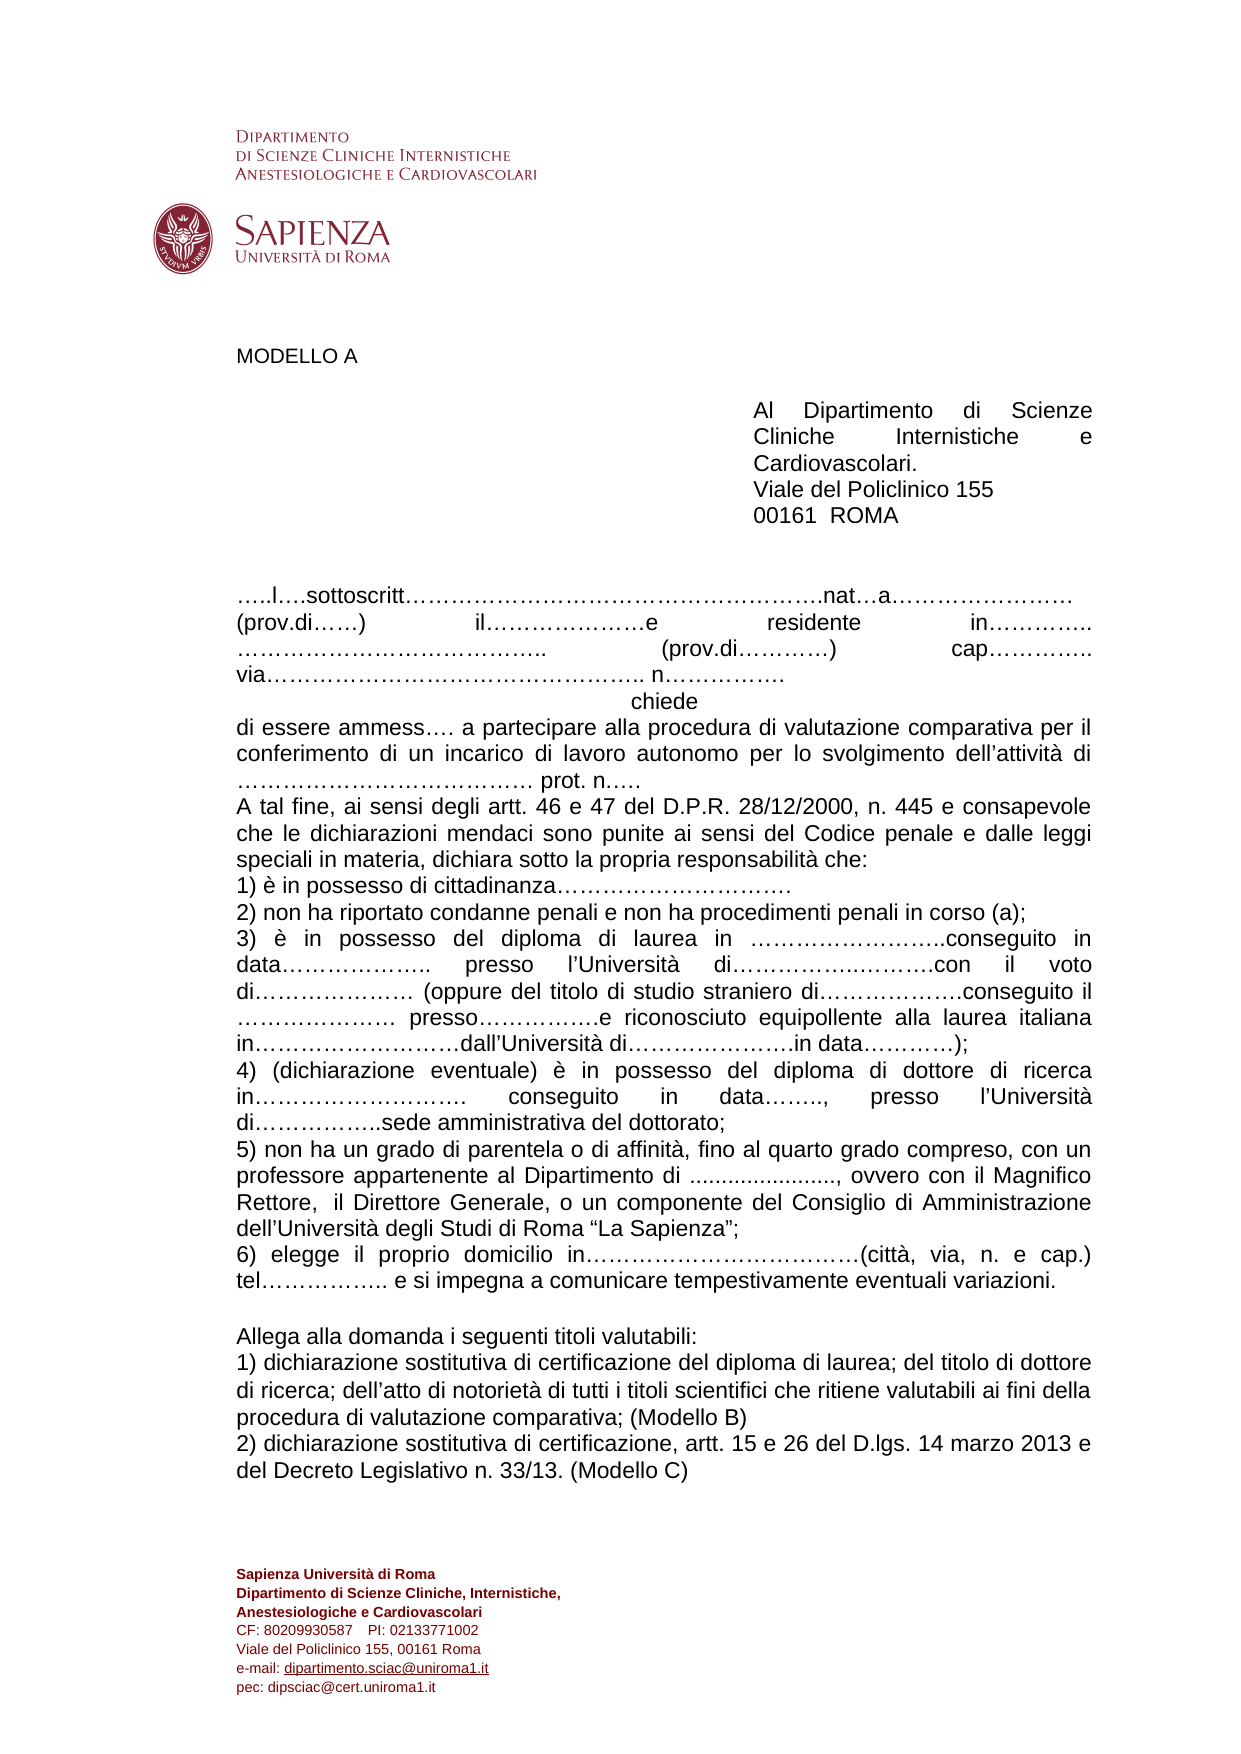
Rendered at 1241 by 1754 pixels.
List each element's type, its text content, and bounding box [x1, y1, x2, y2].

text Allega alla domanda i seguenti titoli valutabili: [236, 1323, 1092, 1349]
text Al Dipartimento di Scienze Cliniche Internistiche e Cardiovascolari. [753, 397, 1092, 476]
text …..l….sottoscritt……………………………………………….nat…a…………………… (prov.di……) il…………………e residente in…………..………………………………….. (prov.di…………) cap………….. via………………………………………….. n……………. [236, 582, 1092, 688]
text 4) (dichiarazione eventuale) è in possesso del diploma di dottore di ricerca in………………………. conseguito in data…….., presso l’Università di……………..sede amministrativa del dottorato; [236, 1057, 1092, 1136]
text 6) elegge il proprio domicilio in………………………………(città, via, n. e cap.) tel…………….. e si impegna a comunicare tempestivamente eventuali variazioni. [236, 1241, 1092, 1294]
text 1) è in possesso di cittadinanza…………………………. [236, 872, 1092, 898]
text A tal fine, ai sensi degli artt. 46 e 47 del D.P.R. 28/12/2000, n. 445 e consapevole che le dichiarazioni mendaci sono punite ai sensi del Codice penale e dalle leggi speciali in materia, dichiara sotto la propria responsabilità che: [236, 793, 1092, 872]
text di essere ammess…. a partecipare alla procedura di valutazione comparativa per il conferimento di un incarico di lavoro autonomo per lo svolgimento dell’attività di ………………………………… prot. n.…. [236, 714, 1092, 793]
text 2) non ha riportato condanne penali e non ha procedimenti penali in corso (a); [236, 898, 1092, 925]
text chiede [236, 688, 1092, 714]
picture [0, 39, 561, 333]
text 5) non ha un grado di parentela o di affinità, fino al quarto grado compreso, con un professore appartenente al Dipartimento di ......................., ovvero con il Magnifico Rettore, il Direttore Generale, o un componente del Consiglio di Amministrazione dell’Università degli Studi di Roma “La Sapienza”; [236, 1136, 1092, 1241]
text 2) dichiarazione sostitutiva di certificazione, artt. 15 e 26 del D.lgs. 14 marzo 2013 e del Decreto Legislativo n. 33/13. (Modello C) [236, 1430, 1092, 1483]
text Viale del Policlinico 155 [753, 476, 1092, 502]
text 3) è in possesso del diploma di laurea in ……………………..conseguito in data……………….. presso l’Università di……………..……….con il voto di………………… (oppure del titolo di studio straniero di……………….conseguito il ………………… presso…………….e riconosciuto equipollente alla laurea italiana in………………………dall’Università di………………….in data…………); [236, 925, 1092, 1057]
text 1) dichiarazione sostitutiva di certificazione del diploma di laurea; del titolo di dottore di ricerca; dell’atto di notorietà di tutti i titoli scientifici che ritiene valutabili ai fini della procedura di valutazione comparativa; (Modello B) [236, 1349, 1092, 1430]
text MODELLO A [236, 344, 1092, 368]
text 00161 ROMA [753, 502, 1092, 528]
